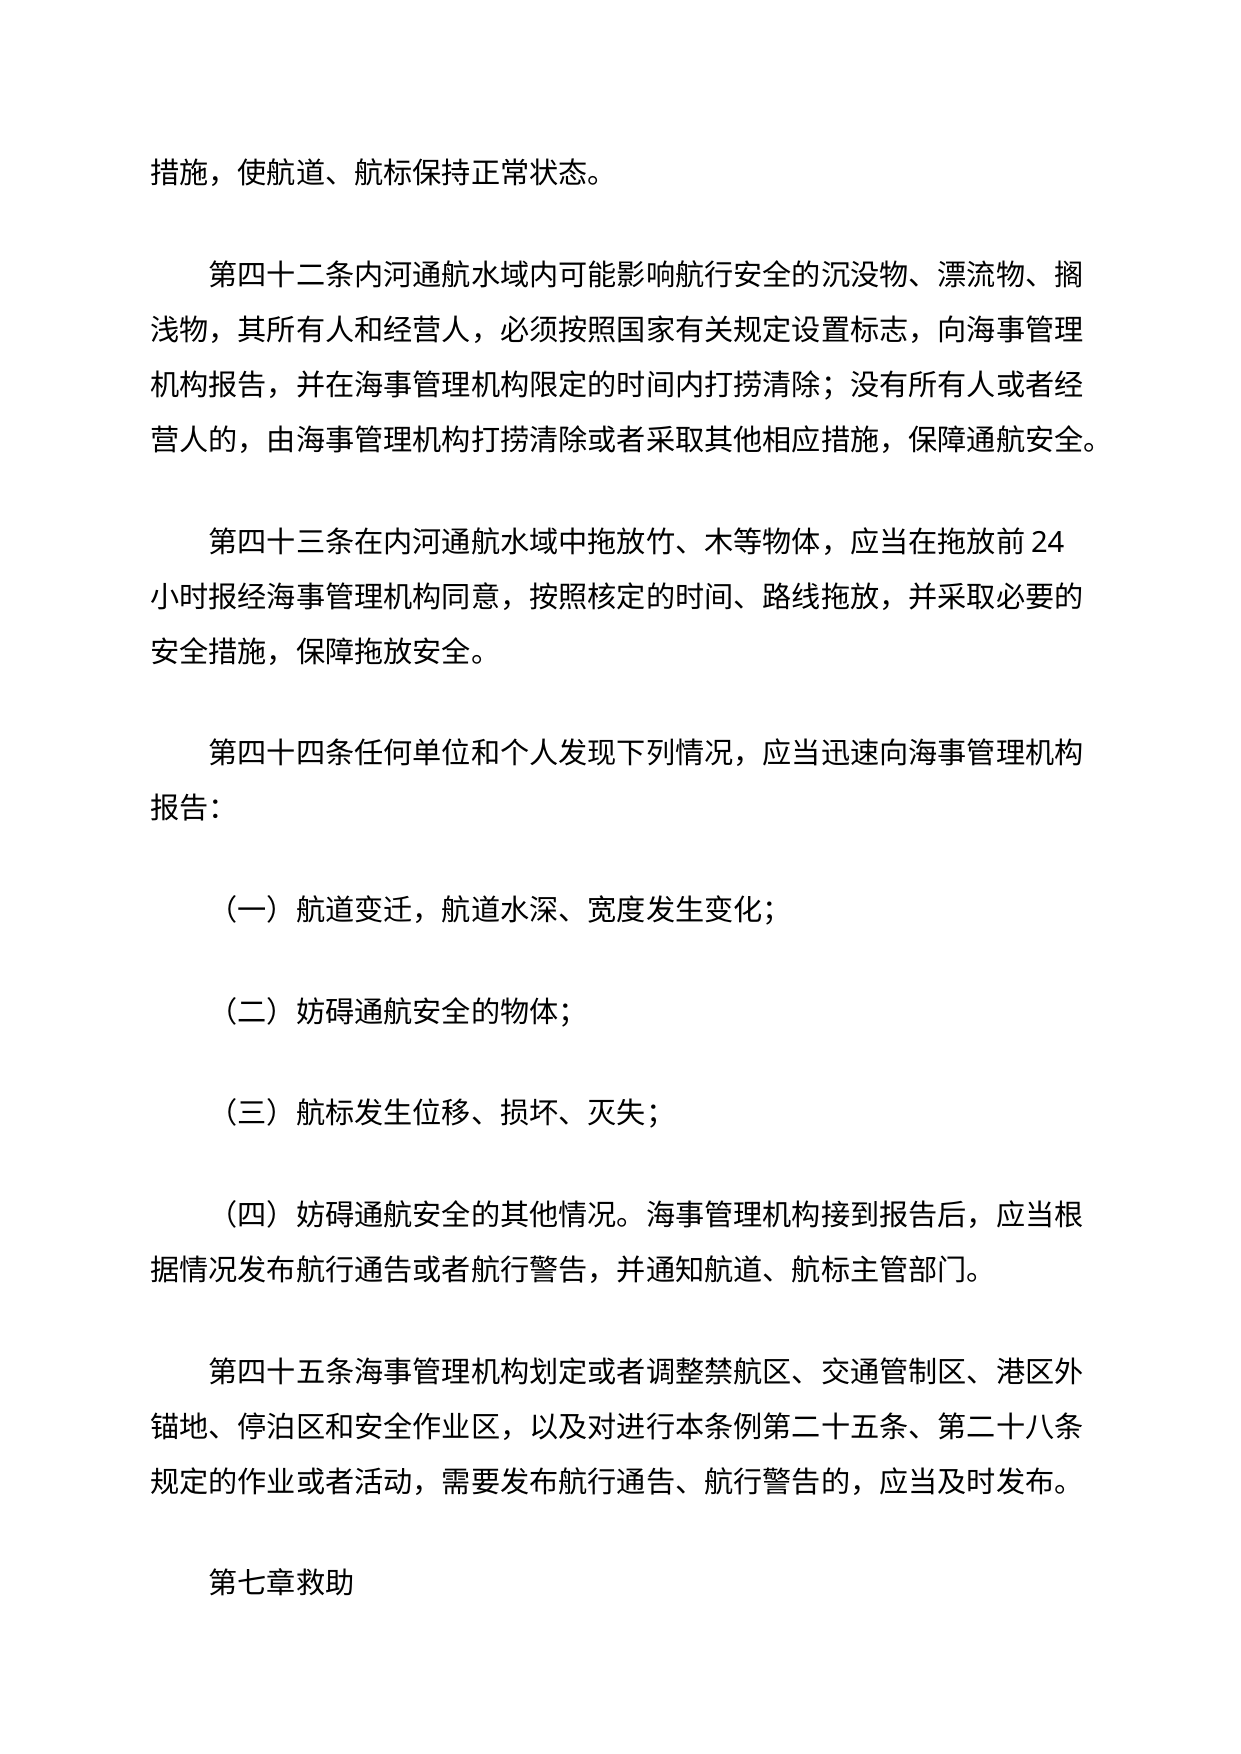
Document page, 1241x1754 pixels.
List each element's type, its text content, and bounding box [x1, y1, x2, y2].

text （二）妨碍通航安全的物体； [150, 988, 1090, 1031]
text （一）航道变迁，航道水深、宽度发生变化； [150, 887, 1090, 929]
text 第四十四条任何单位和个人发现下列情况，应当迅速向海事管理机构报告： [150, 730, 1090, 827]
text 第四十三条在内河通航水域中拖放竹、木等物体，应当在拖放前24小时报经海事管理机构同意，按照核定的时间、路线拖放，并采取必要的安全措施，保障拖放安全。 [150, 518, 1090, 670]
text 第四十二条内河通航水域内可能影响航行安全的沉没物、漂流物、搁浅物，其所有人和经营人，必须按照国家有关规定设置标志，向海事管理机构报告，并在海事管理机构限定的时间内打捞清除；没有所有人或者经营人的，由海事管理机构打捞清除或者采取其他相应措施，保障通航安全。 [150, 252, 1090, 459]
text 第七章救助 [150, 1560, 1090, 1602]
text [150, 150, 1090, 192]
text （三）航标发生位移、损坏、灭失； [150, 1090, 1090, 1132]
text 第四十五条海事管理机构划定或者调整禁航区、交通管制区、港区外锚地、停泊区和安全作业区，以及对进行本条例第二十五条、第二十八条规定的作业或者活动，需要发布航行通告、航行警告的，应当及时发布。 [150, 1348, 1090, 1501]
text （四）妨碍通航安全的其他情况。海事管理机构接到报告后，应当根据情况发布航行通告或者航行警告，并通知航道、航标主管部门。 [150, 1192, 1090, 1289]
